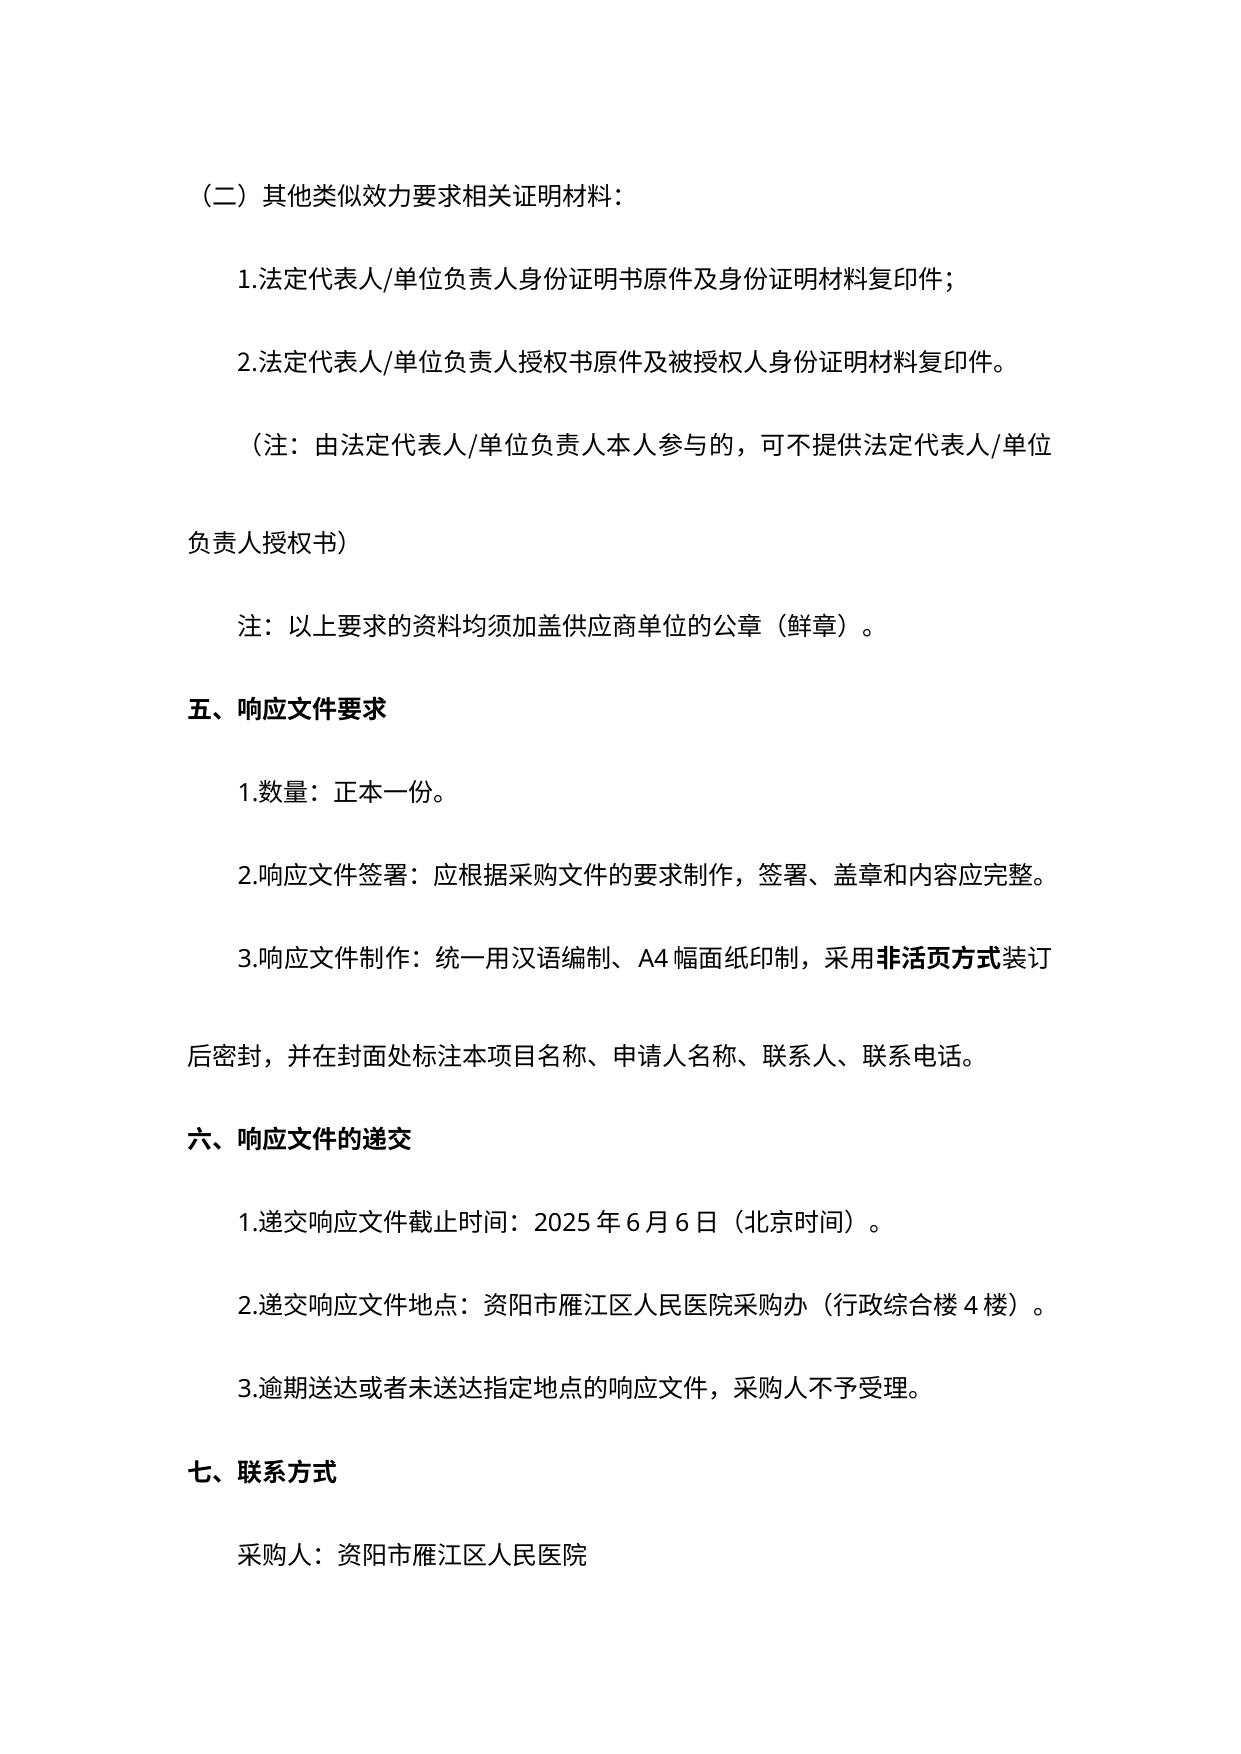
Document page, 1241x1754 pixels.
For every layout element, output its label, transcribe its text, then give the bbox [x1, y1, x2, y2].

text 1.数量：正本一份。 [187, 758, 1053, 823]
text 2.递交响应文件地点：资阳市雁江区人民医院采购办（行政综合楼4楼）。 [187, 1271, 1053, 1336]
text 采购人：资阳市雁江区人民医院 [187, 1521, 1053, 1586]
text 注：以上要求的资料均须加盖供应商单位的公章（鲜章）。 [187, 592, 1053, 657]
text 1.递交响应文件截止时间：2025年6月6日（北京时间）。 [187, 1188, 1053, 1253]
text 2.法定代表人/单位负责人授权书原件及被授权人身份证明材料复印件。 [187, 328, 1053, 393]
text （二）其他类似效力要求相关证明材料： [187, 162, 1053, 227]
text 六、响应文件的递交 [187, 1105, 1053, 1170]
text 1.法定代表人/单位负责人身份证明书原件及身份证明材料复印件； [187, 245, 1053, 310]
text 七、联系方式 [187, 1438, 1053, 1503]
text 五、响应文件要求 [187, 675, 1053, 740]
text 3.响应文件制作：统一用汉语编制、A4幅面纸印制，采用非活页方式装订后密封，并在封面处标注本项目名称、申请人名称、联系人、联系电话。 [187, 924, 1053, 1087]
text （注：由法定代表人/单位负责人本人参与的，可不提供法定代表人/单位负责人授权书） [187, 411, 1053, 574]
text 3.逾期送达或者未送达指定地点的响应文件，采购人不予受理。 [187, 1354, 1053, 1419]
text 2.响应文件签署：应根据采购文件的要求制作，签署、盖章和内容应完整。 [187, 841, 1053, 906]
